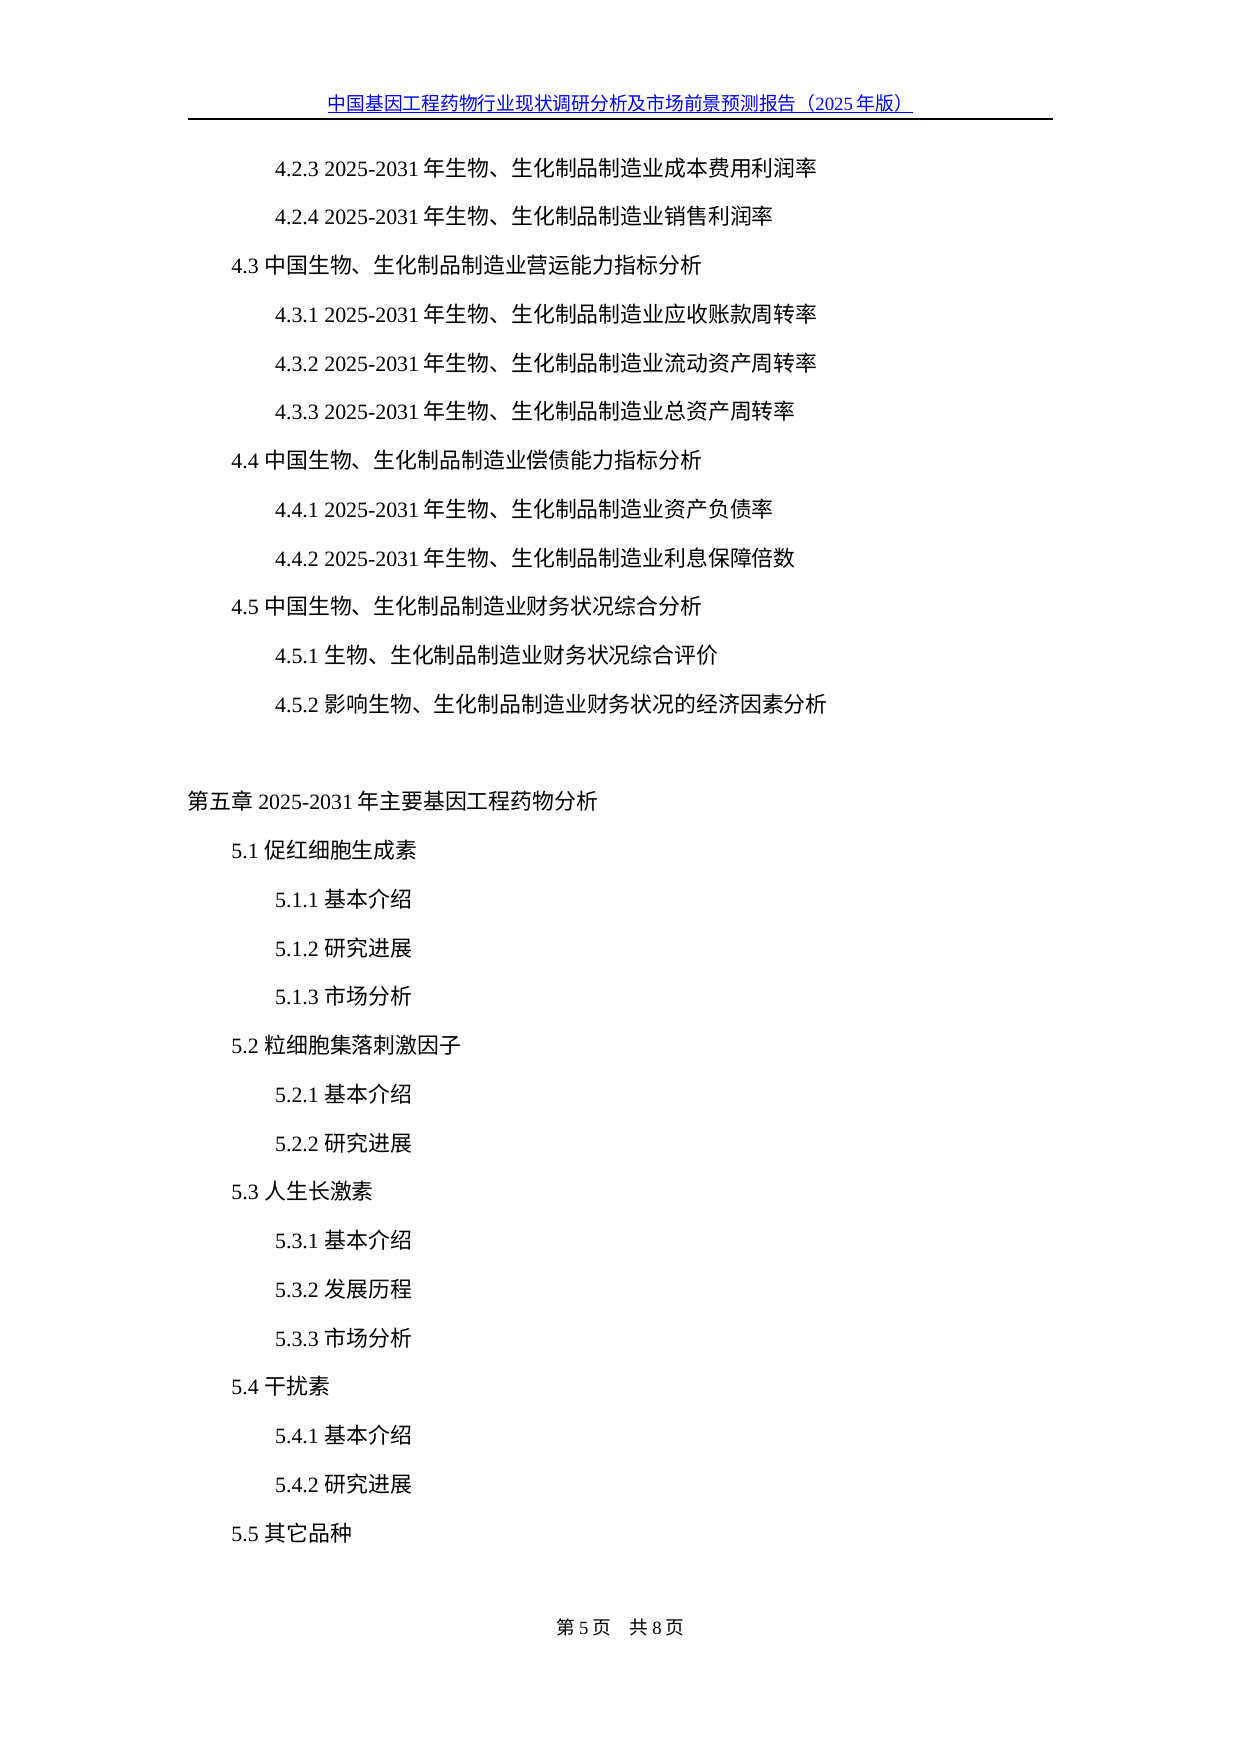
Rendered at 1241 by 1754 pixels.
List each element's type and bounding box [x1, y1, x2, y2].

text [187, 150, 1053, 1548]
